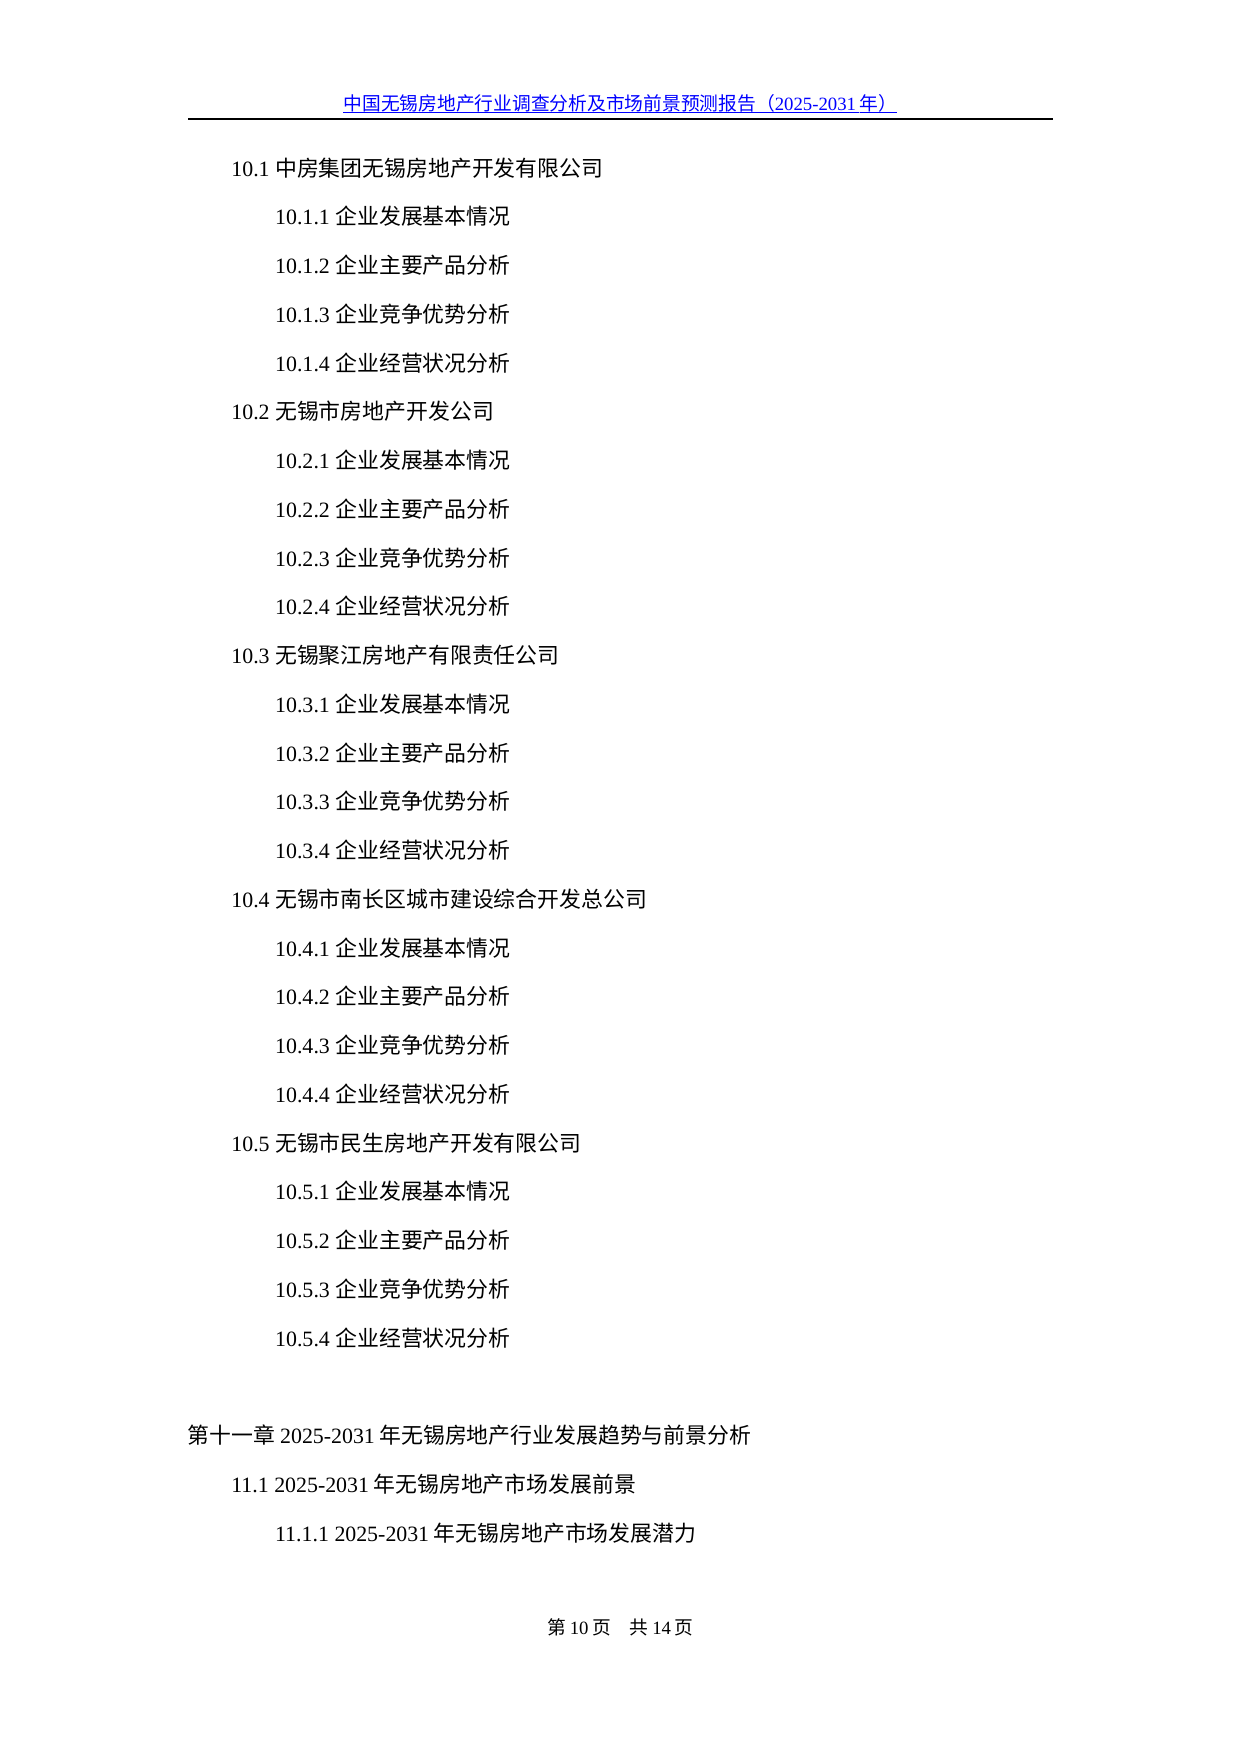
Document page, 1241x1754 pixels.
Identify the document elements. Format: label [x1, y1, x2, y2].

text [187, 150, 1053, 1548]
